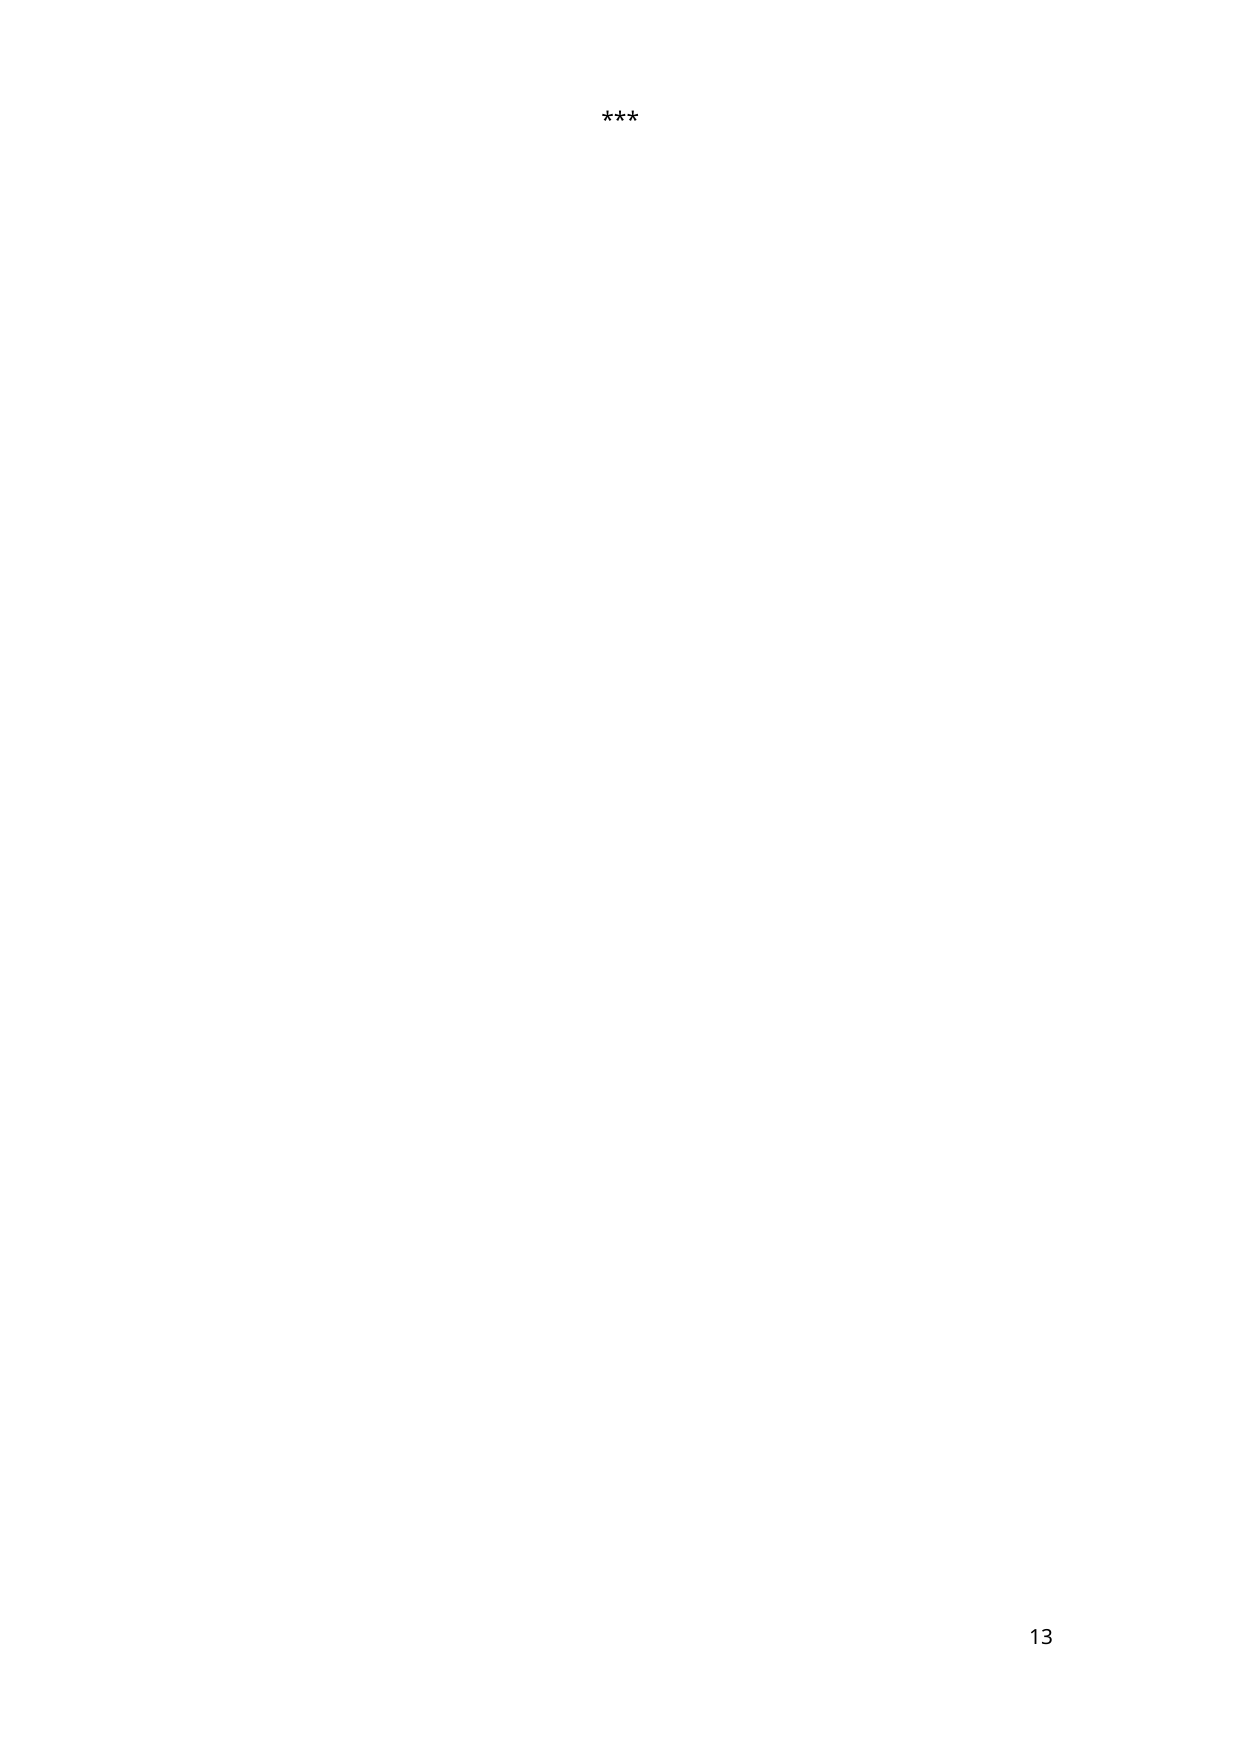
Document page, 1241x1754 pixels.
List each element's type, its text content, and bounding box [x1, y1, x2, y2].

text *** [187, 103, 1053, 135]
